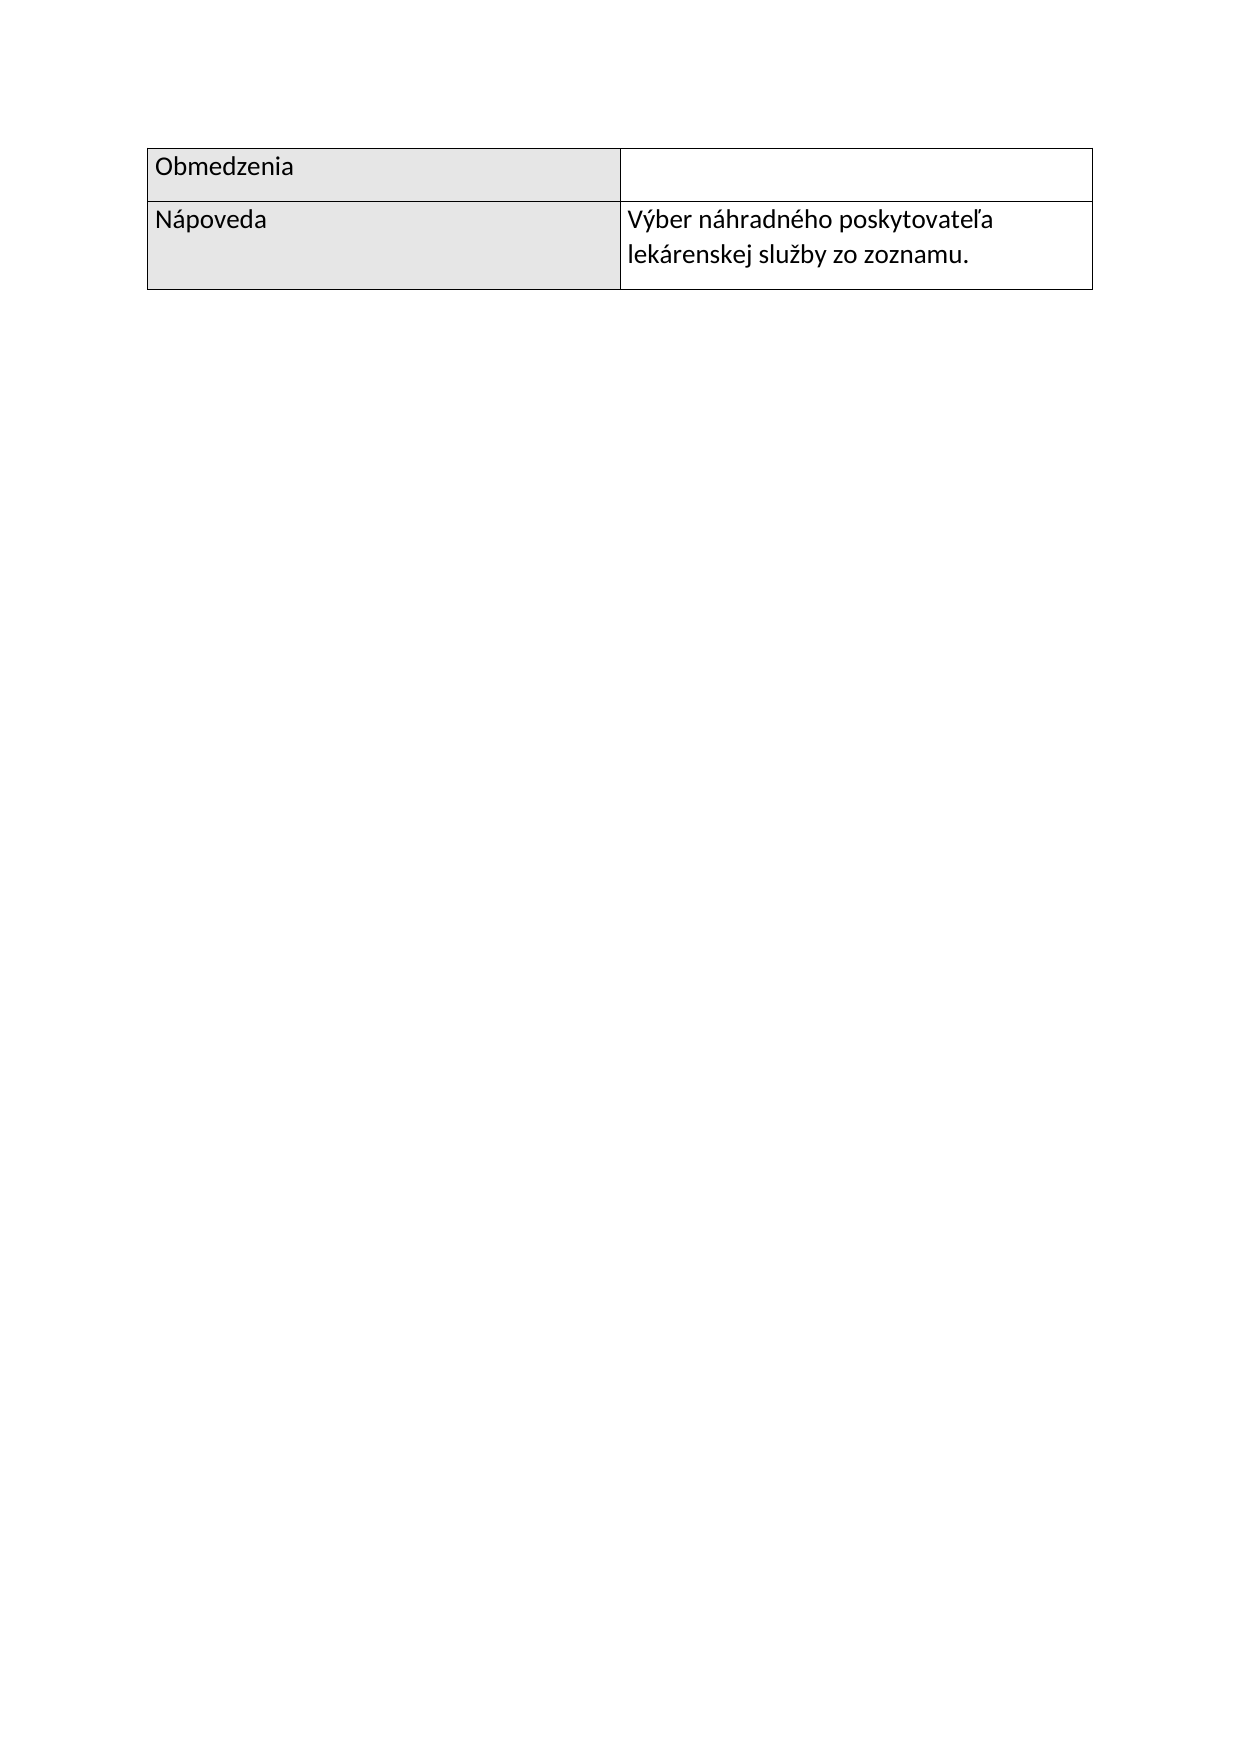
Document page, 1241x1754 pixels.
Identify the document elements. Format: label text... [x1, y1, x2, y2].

table_cell Výber náhradného poskytovateľa lekárenskej služby zo zoznamu. [621, 202, 1092, 289]
table_cell Nápoveda [148, 202, 620, 289]
table_cell Obmedzenia [148, 149, 620, 201]
table_cell [621, 149, 1092, 201]
